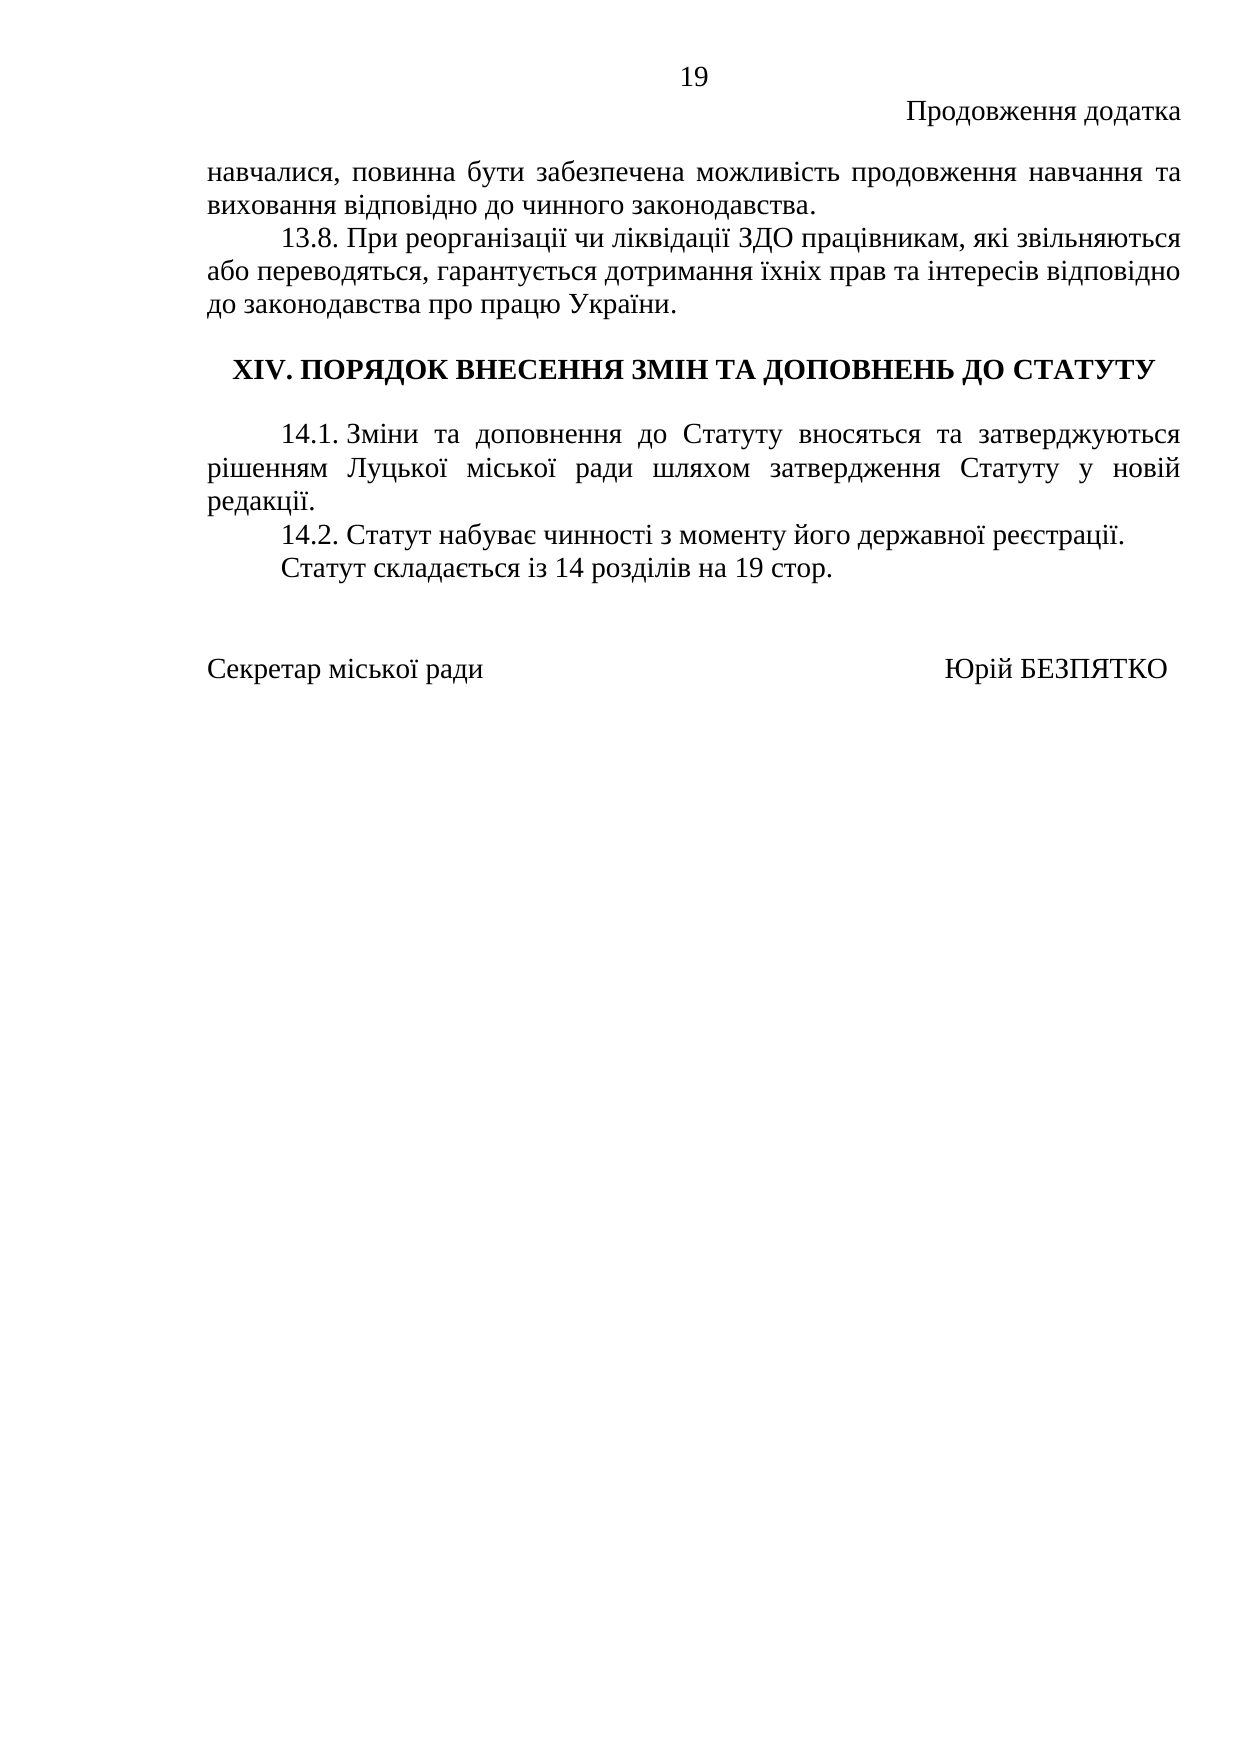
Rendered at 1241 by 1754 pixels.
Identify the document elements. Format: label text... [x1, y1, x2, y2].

text Секретар міської ради Юрій БЕЗПЯТКО [207, 652, 1181, 685]
text Статут складається із 14 розділів на 19 стор. [207, 551, 1181, 584]
text 14.1. Зміни та доповнення до Статуту вносяться та затверджуються рішенням Луцької міської ради шляхом затвердження Статуту у новій редакції. [207, 417, 1181, 517]
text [207, 155, 1181, 221]
text XIV. ПОРЯДОК ВНЕСЕННЯ ЗМІН ТА ДОПОВНЕНЬ ДО СТАТУТУ [207, 353, 1181, 386]
text 13.8. При реорганізації чи ліквідації ЗДО працівникам, які звільняються або переводяться, гарантується дотримання їхніх прав та інтересів відповідно до законодавства про працю України. [207, 221, 1181, 320]
text 14.2. Статут набуває чинності з моменту його державної реєстрації. [207, 517, 1181, 551]
